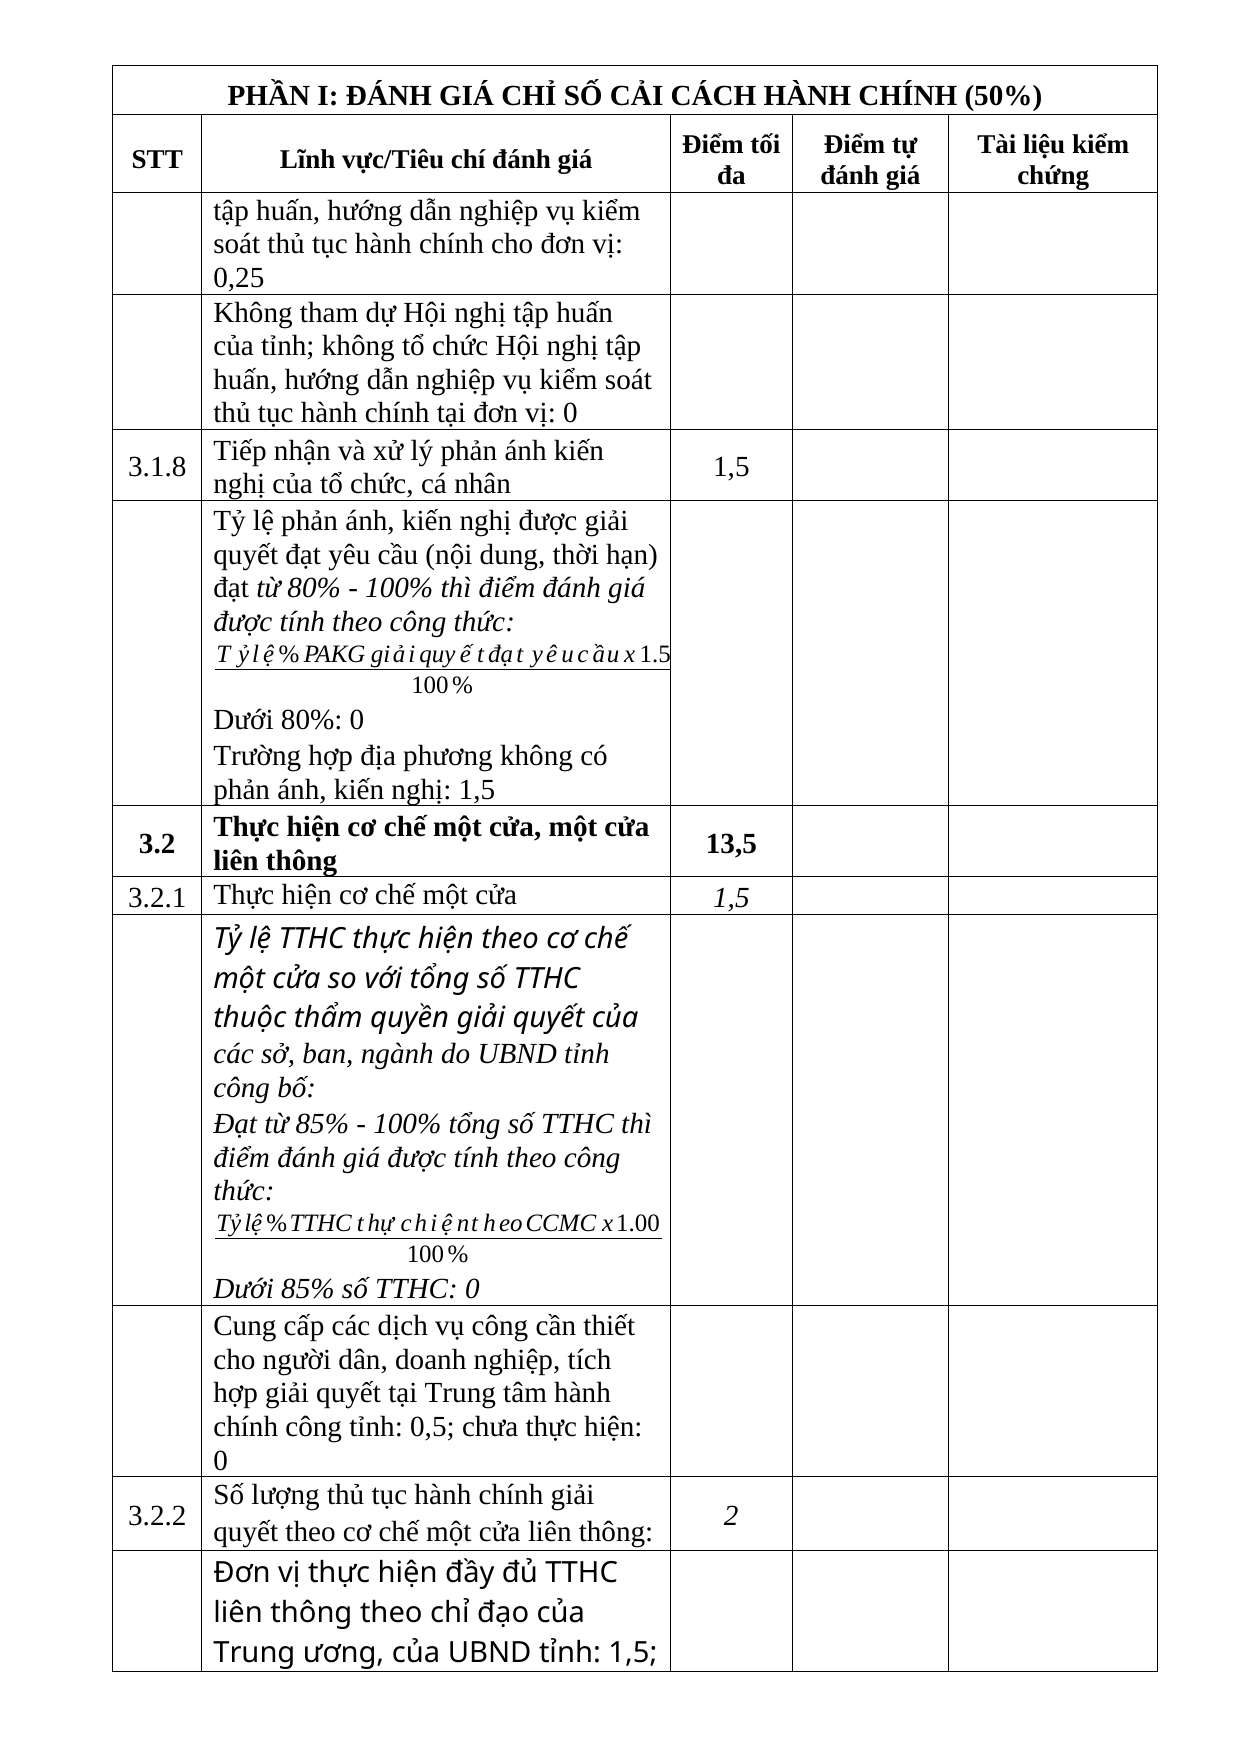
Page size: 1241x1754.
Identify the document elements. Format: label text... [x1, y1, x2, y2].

table_cell 2 [671, 1477, 792, 1550]
table_cell Cung cấp các dịch vụ công cần thiết cho người dân, doanh nghiệp, tích hợp giải quyết tại Trung tâm hành chính công tỉnh: 0,5; chưa thực hiện: 0 [202, 1306, 670, 1476]
table_cell [671, 915, 792, 1305]
table_cell [949, 1306, 1157, 1476]
table_cell [949, 1551, 1157, 1671]
table_cell [793, 915, 948, 1305]
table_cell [202, 1551, 670, 1671]
table_cell [113, 501, 201, 805]
table_cell [949, 501, 1157, 805]
table_cell Điểm tự đánh giá [793, 115, 948, 192]
table_cell Không tham dự Hội nghị tập huấn của tỉnh; không tổ chức Hội nghị tập huấn, hướng dẫn nghiệp vụ kiểm soát thủ tục hành chính tại đơn vị: 0 [202, 295, 670, 429]
table_cell [671, 501, 792, 805]
table_cell [793, 1551, 948, 1671]
table_cell [793, 295, 948, 429]
table_cell [113, 193, 201, 294]
table_cell [793, 1306, 948, 1476]
table_cell 1,5 [671, 430, 792, 500]
table_cell Số lượng thủ tục hành chính giải quyết theo cơ chế một cửa liên thông: [202, 1477, 670, 1550]
table_cell [113, 1306, 201, 1476]
table_cell 3.1.8 [113, 430, 201, 500]
table_cell [671, 295, 792, 429]
table_cell [671, 1306, 792, 1476]
table_cell [671, 1551, 792, 1671]
table_cell [949, 193, 1157, 294]
table_cell [949, 877, 1157, 913]
table_cell Điểm tối đa [671, 115, 792, 192]
table_cell 3.2.1 [113, 877, 201, 913]
table_cell STT [113, 115, 201, 192]
table_cell 3.2 [113, 806, 201, 876]
table_cell Thực hiện cơ chế một cửa [202, 877, 670, 913]
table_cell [202, 193, 670, 294]
table_cell [793, 501, 948, 805]
table_cell [113, 1551, 201, 1671]
table_cell Thực hiện cơ chế một cửa, một cửa liên thông [202, 806, 670, 876]
table_cell 13,5 [671, 806, 792, 876]
table_header PHẦN I: ĐÁNH GIÁ CHỈ SỐ CẢI CÁCH HÀNH CHÍNH (50%) [113, 66, 1157, 114]
table_cell [793, 877, 948, 913]
table_cell Tỷ lệ phản ánh, kiến nghị được giải quyết đạt yêu cầu (nội dung, thời hạn) đạt từ 80% - 100% thì điểm đánh giá được tính theo công thức: Dưới 80%: 0 Trường hợp địa phương không có phản ánh, kiến nghị: 1,5 [202, 501, 670, 805]
table_cell [671, 193, 792, 294]
table_cell Tiếp nhận và xử lý phản ánh kiến nghị của tổ chức, cá nhân [202, 430, 670, 500]
table_cell 1,5 [671, 877, 792, 913]
table_cell [949, 915, 1157, 1305]
table_cell [113, 915, 201, 1305]
table_cell [793, 193, 948, 294]
table_cell Tỷ lệ TTHC thực hiện theo cơ chế một cửa so với tổng số TTHC thuộc thẩm quyền giải quyết của các sở, ban, ngành do UBND tỉnh công bố: Đạt từ 85% - 100% tổng số TTHC thì điểm đánh giá được tính theo công thức: Dưới 85% số TTHC: 0 [202, 915, 670, 1305]
table_cell [949, 430, 1157, 500]
table_cell Lĩnh vực/Tiêu chí đánh giá [202, 115, 670, 192]
table_cell [793, 806, 948, 876]
table_cell Tài liệu kiểm chứng [949, 115, 1157, 192]
table_cell [113, 295, 201, 429]
table_cell [949, 806, 1157, 876]
table_cell [949, 295, 1157, 429]
table_cell [793, 430, 948, 500]
table_cell 3.2.2 [113, 1477, 201, 1550]
table_cell [793, 1477, 948, 1550]
table_cell [949, 1477, 1157, 1550]
